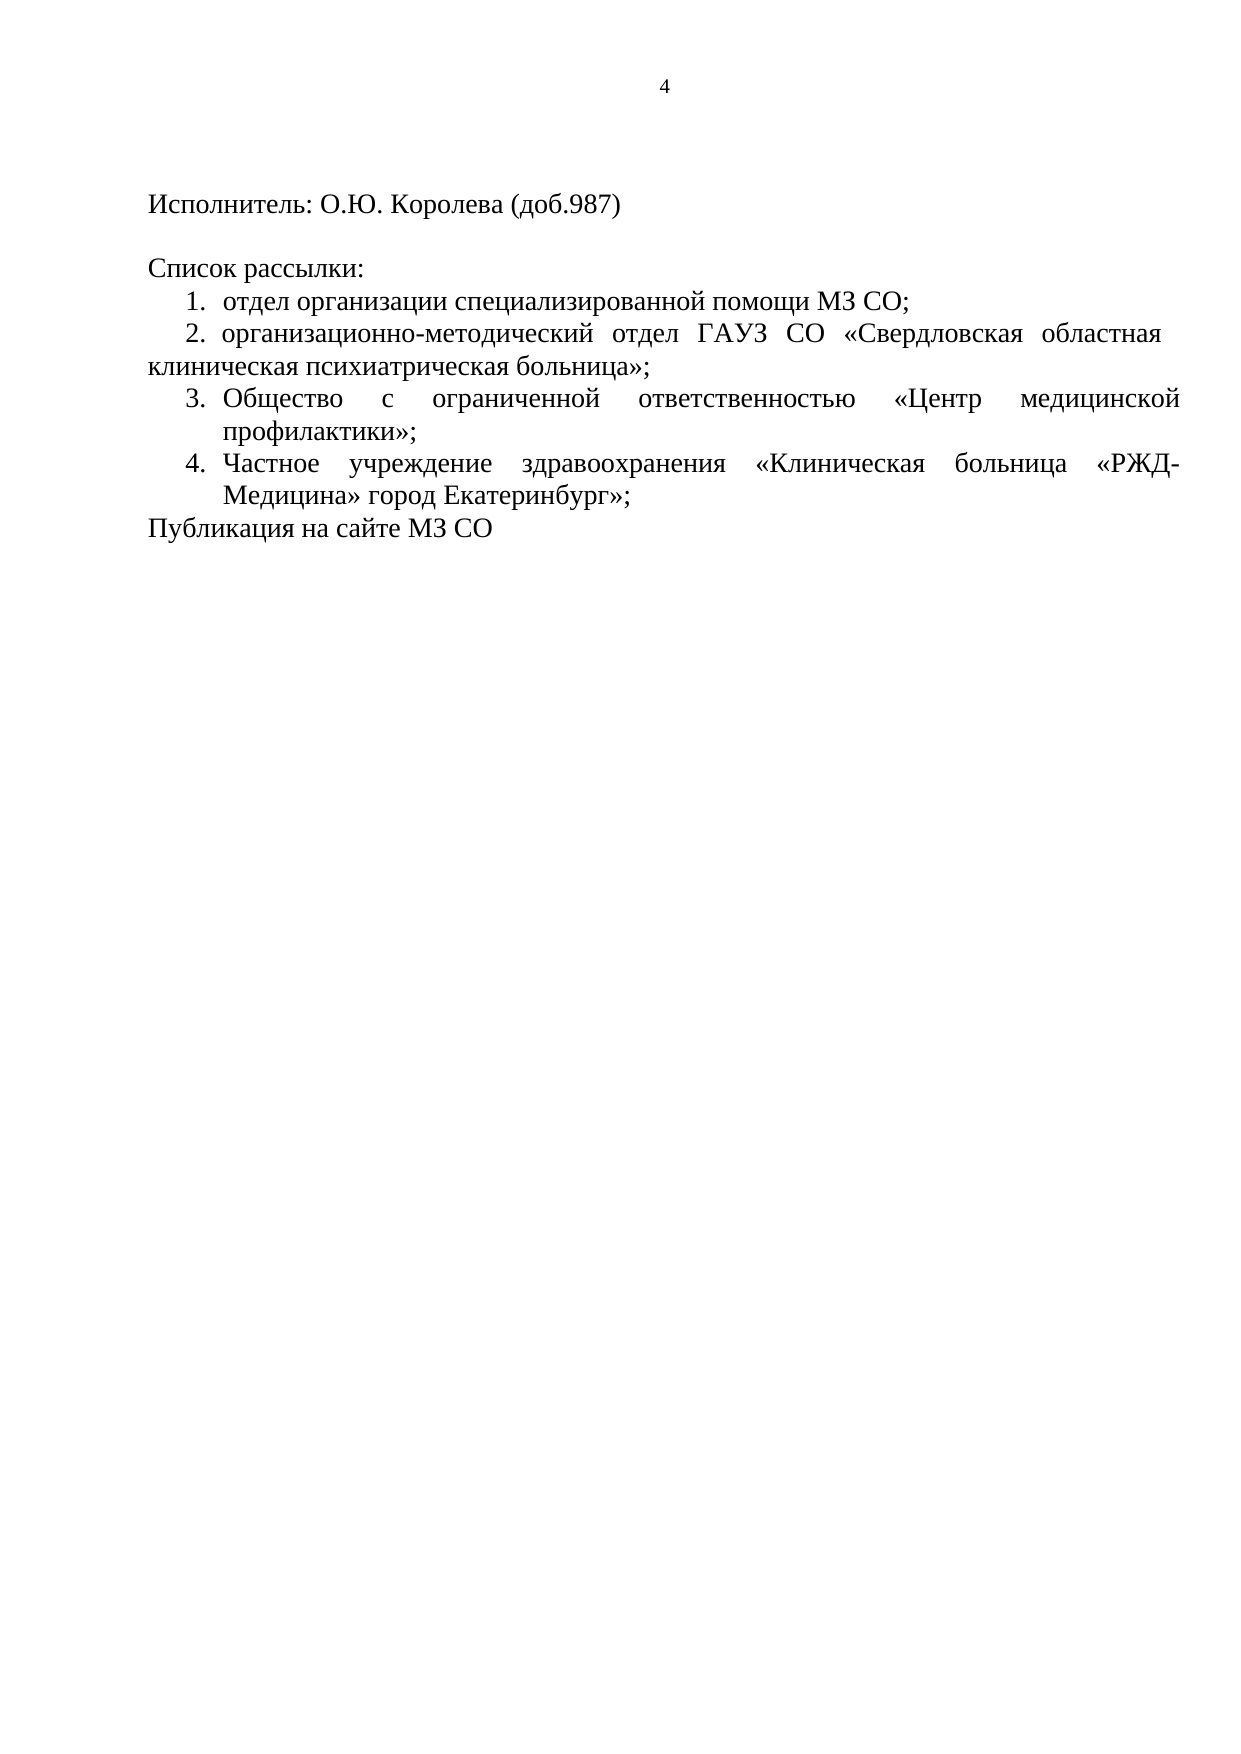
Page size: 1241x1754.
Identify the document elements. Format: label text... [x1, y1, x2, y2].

list Частное учреждение здравоохранения «Клиническая больница «РЖД-Медицина» город Екатеринбург»; [185, 446, 1181, 511]
text Исполнитель: О.Ю. Королева (доб.987) [148, 187, 1181, 219]
list Общество с ограниченной ответственностью «Центр медицинской профилактики»; [185, 381, 1181, 446]
list отдел организации специализированной помощи МЗ СО; [185, 284, 1181, 316]
text Список рассылки: [148, 252, 1181, 284]
text Публикация на сайте МЗ СО [148, 511, 1181, 543]
list организационно-методический отдел ГАУЗ СО «Свердловская областная клиническая психиатрическая больница»; [148, 316, 1181, 381]
